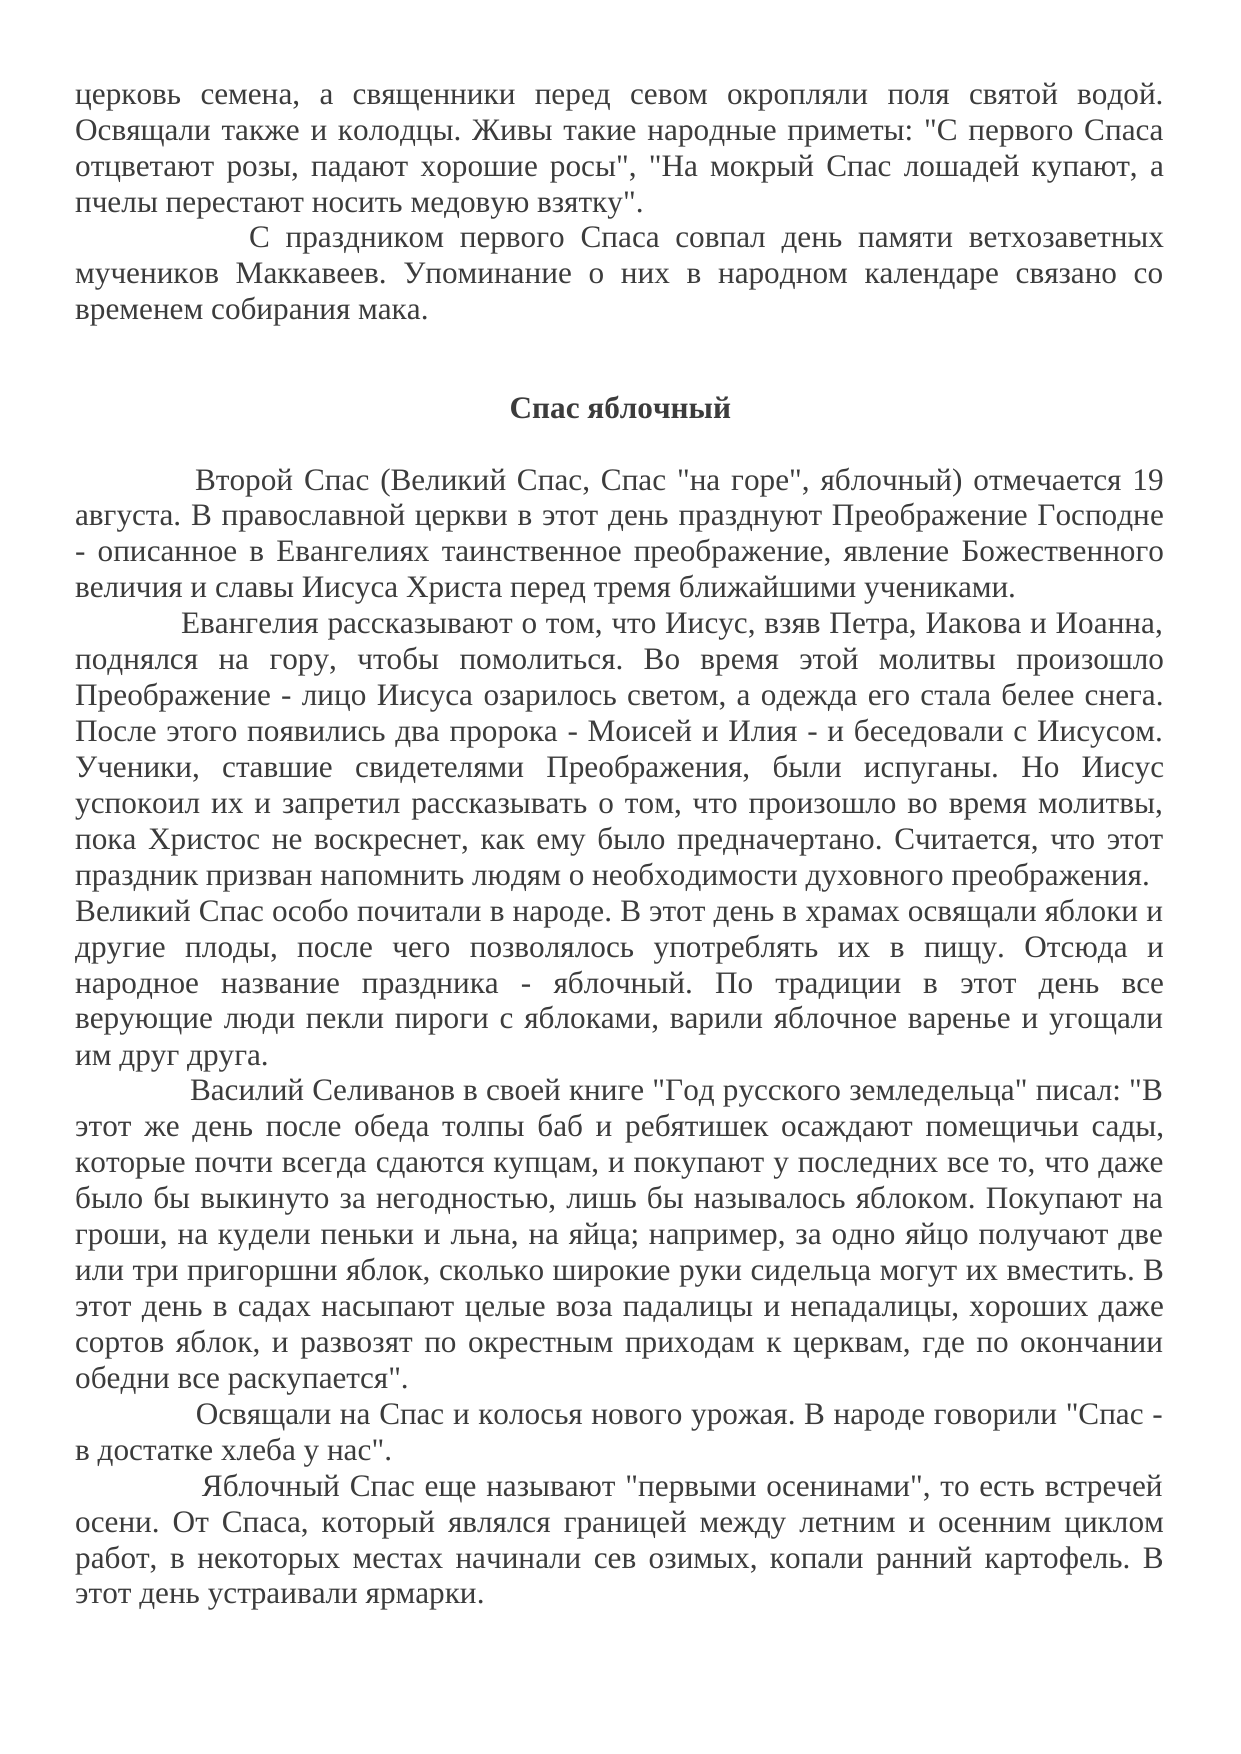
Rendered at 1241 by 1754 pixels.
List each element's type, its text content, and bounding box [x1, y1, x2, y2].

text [75, 75, 1165, 219]
text Второй Спас (Великий Спас, Спас "на горе", яблочный) отмечается 19 августа. В православной церкви в этот день празднуют Преображение Господне - описанное в Евангелиях таинственное преображение, явление Божественного величия и славы Иисуса Христа перед тремя ближайшими учениками. [75, 461, 1165, 604]
text Евангелия рассказывают о том, что Иисус, взяв Петра, Иакова и Иоанна, поднялся на гору, чтобы помолиться. Во время этой молитвы произошло Преображение - лицо Иисуса озарилось светом, а одежда его стала белее снега. После этого появились два пророка - Моисей и Илия - и беседовали с Иисусом. Ученики, ставшие свидетелями Преображения, были испуганы. Но Иисус успокоил их и запретил рассказывать о том, что произошло во время молитвы, пока Христос не воскреснет, как ему было предначертано. Считается, что этот праздник призван напомнить людям о необходимости духовного преображения. [75, 604, 1165, 892]
text Освящали на Спас и колосья нового урожая. В народе говорили "Спас - в достатке хлеба у нас". [75, 1395, 1165, 1467]
text Василий Селиванов в своей книге "Год русского земледельца" писал: "В этот же день после обеда толпы баб и ребятишек осаждают помещичьи сады, которые почти всегда сдаются купцам, и покупают у последних все то, что даже было бы выкинуто за негодностью, лишь бы называлось яблоком. Покупают на гроши, на кудели пеньки и льна, на яйца; например, за одно яйцо получают две или три пригоршни яблок, сколько широкие руки сидельца могут их вместить. В этот день в садах насыпают целые воза падалицы и непадалицы, хороших даже сортов яблок, и развозят по окрестным приходам к церквам, где по окончании обедни все раскупается". [75, 1072, 1165, 1395]
text Яблочный Спас еще называют "первыми осенинами", то есть встречей осени. От Спаса, который являлся границей между летним и осенним циклом работ, в некоторых местах начинали сев озимых, копали ранний картофель. В этот день устраивали ярмарки. [75, 1467, 1165, 1611]
text С праздником первого Спаса совпал день памяти ветхозаветных мучеников Маккавеев. Упоминание о них в народном календаре связано со временем собирания мака. [75, 219, 1165, 327]
subtitle Спас яблочный [75, 389, 1165, 425]
text Великий Спас особо почитали в народе. В этот день в храмах освящали яблоки и другие плоды, после чего позволялось употреблять их в пищу. Отсюда и народное название праздника - яблочный. По традиции в этот день все верующие люди пекли пироги с яблоками, варили яблочное варенье и угощали им друг друга. [75, 892, 1165, 1072]
